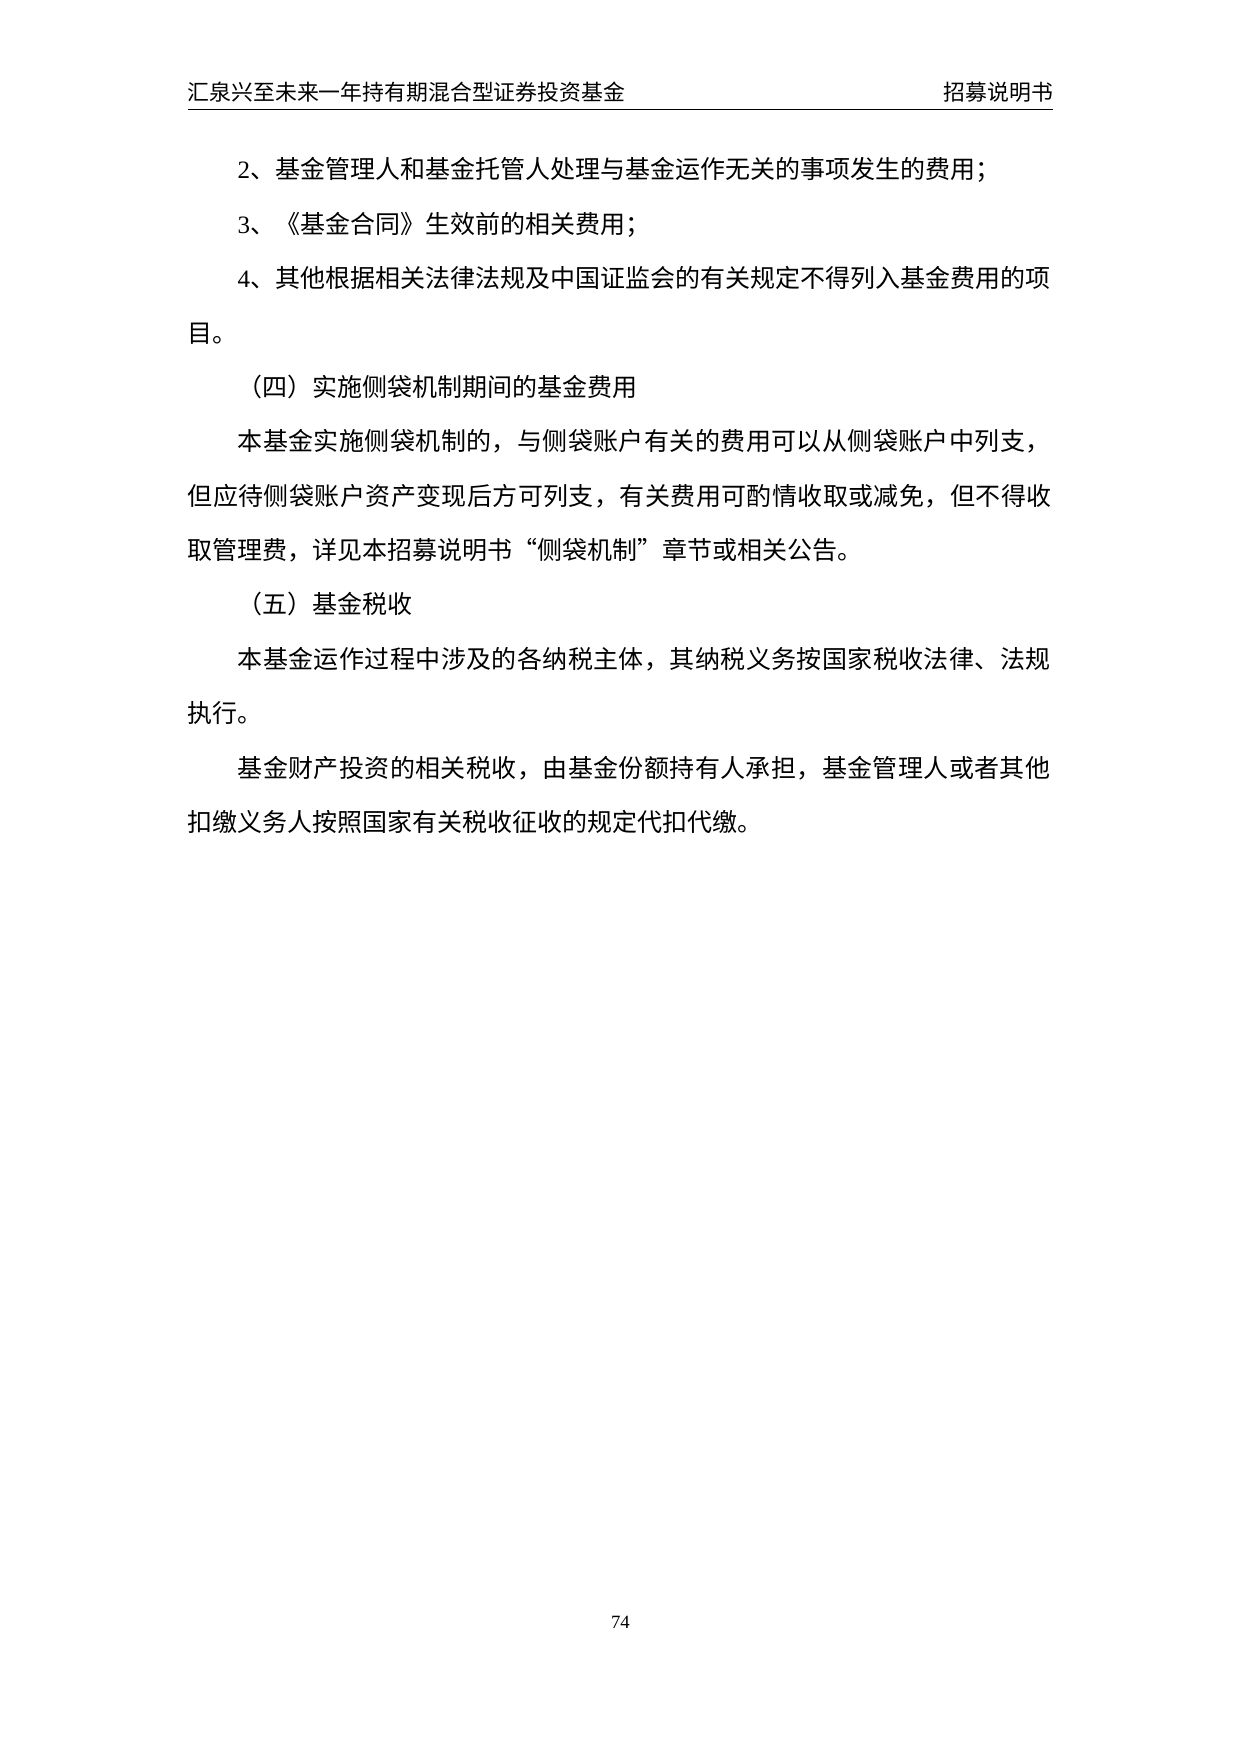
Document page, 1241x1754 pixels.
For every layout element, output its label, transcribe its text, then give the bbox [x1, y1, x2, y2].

text 4、其他根据相关法律法规及中国证监会的有关规定不得列入基金费用的项目。 [187, 259, 1053, 349]
text （四）实施侧袋机制期间的基金费用 [187, 367, 1053, 404]
text 3、《基金合同》生效前的相关费用； [187, 204, 1053, 241]
text （五）基金税收 [187, 585, 1053, 621]
text 本基金运作过程中涉及的各纳税主体，其纳税义务按国家税收法律、法规执行。 [187, 639, 1053, 730]
text 基金财产投资的相关税收，由基金份额持有人承担，基金管理人或者其他扣缴义务人按照国家有关税收征收的规定代扣代缴。 [187, 748, 1053, 839]
text 本基金实施侧袋机制的，与侧袋账户有关的费用可以从侧袋账户中列支，但应待侧袋账户资产变现后方可列支，有关费用可酌情收取或减免，但不得收取管理费，详见本招募说明书“侧袋机制”章节或相关公告。 [187, 422, 1053, 567]
text 2、基金管理人和基金托管人处理与基金运作无关的事项发生的费用； [187, 150, 1053, 186]
